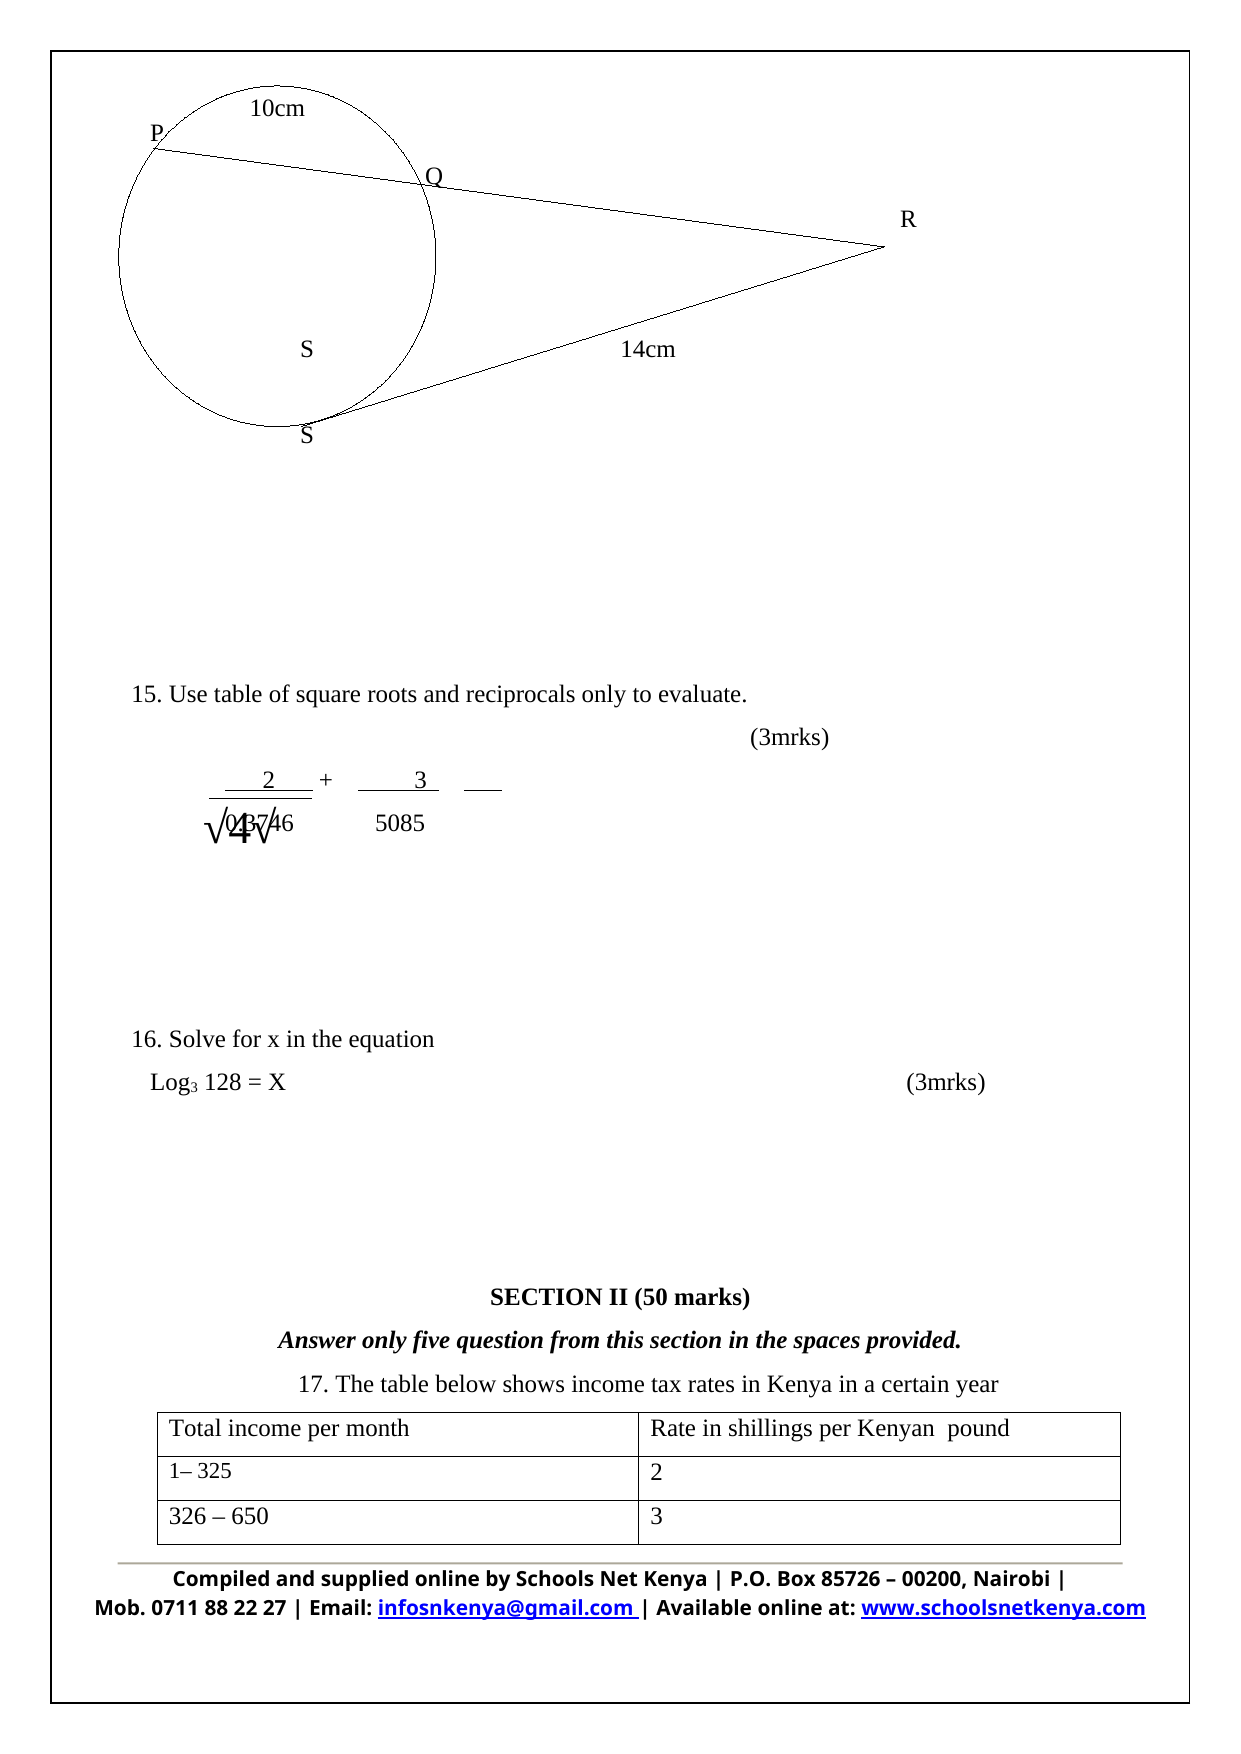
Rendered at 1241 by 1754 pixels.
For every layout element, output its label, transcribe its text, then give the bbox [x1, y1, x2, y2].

text SECTION II (50 marks) [75, 1282, 1165, 1311]
text S 14cm [75, 334, 1165, 362]
text S [75, 420, 1165, 449]
list Solve for x in the equation [131, 1024, 1165, 1052]
list Use table of square roots and reciprocals only to evaluate. (3mrks) [131, 679, 1165, 751]
table_cell 2 [639, 1457, 1120, 1500]
text Answer only five question from this section in the spaces provided. [75, 1326, 1165, 1354]
text R [900, 204, 1165, 233]
list Log3 128 = X (3mrks) [150, 1067, 1165, 1096]
text Q [375, 161, 1165, 190]
table_header Total income per month [158, 1413, 638, 1456]
table_header Rate in shillings per Kenyan pound [639, 1413, 1120, 1456]
list 2 + 3 [225, 765, 1165, 794]
table_cell 3 [639, 1501, 1120, 1544]
list 0.3746 5085 [225, 808, 1165, 837]
table_cell 1– 325 [158, 1457, 638, 1500]
text P [75, 118, 1165, 147]
list The table below shows income tax rates in Kenya in a certain year [131, 1369, 1165, 1397]
table_cell 326 – 650 [158, 1501, 638, 1544]
